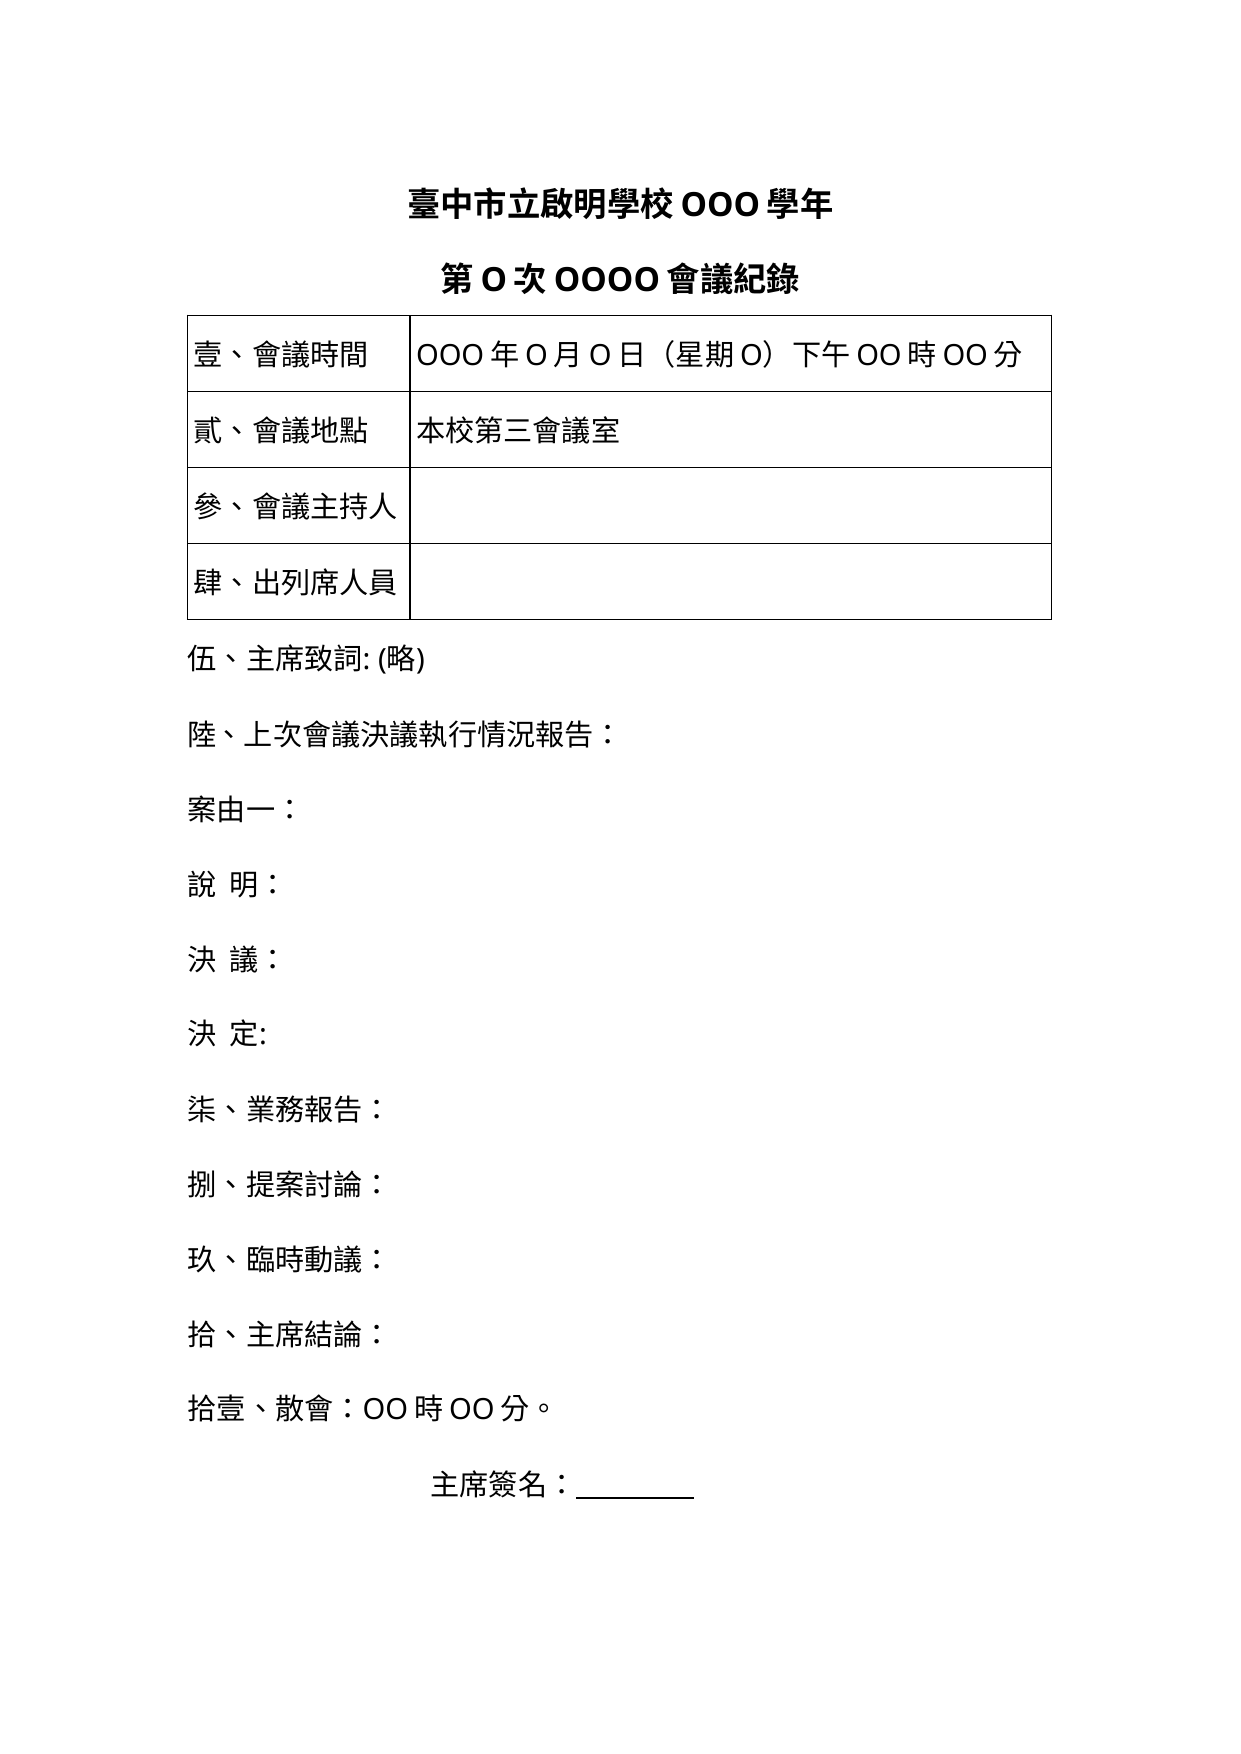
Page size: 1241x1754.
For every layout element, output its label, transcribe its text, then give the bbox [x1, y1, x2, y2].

table_header OOO年O月O日（星期O）下午OO時OO分 [411, 316, 1051, 391]
text 決 議： [187, 920, 1053, 995]
text 決 定: [187, 995, 1067, 1070]
text 說 明： [187, 845, 1053, 920]
table_cell [411, 544, 1051, 619]
text 第O次OOOO會議紀錄 [187, 239, 1053, 314]
text 案由一： [187, 770, 1053, 845]
text 柒、業務報告： [187, 1070, 1053, 1145]
table_cell 參、會議主持人 [188, 468, 409, 543]
table_cell [411, 468, 1051, 543]
text 伍、主席致詞: (略) [187, 620, 1053, 695]
table_cell 貳、會議地點 [188, 392, 409, 467]
text 拾、主席結論： [187, 1295, 1053, 1370]
text 玖、臨時動議： [187, 1220, 1053, 1295]
text 陸、上次會議決議執行情況報告： [187, 695, 1053, 770]
table_header 壹、會議時間 [188, 316, 409, 391]
text 拾壹、散會：OO時OO分。 [187, 1370, 1053, 1445]
table_cell 本校第三會議室 [411, 392, 1051, 467]
table_cell 肆、出列席人員 [188, 544, 409, 619]
text 主席簽名： [187, 1445, 1053, 1520]
text 捌、提案討論： [187, 1145, 1053, 1220]
text 臺中市立啟明學校OOO學年 [187, 164, 1053, 239]
